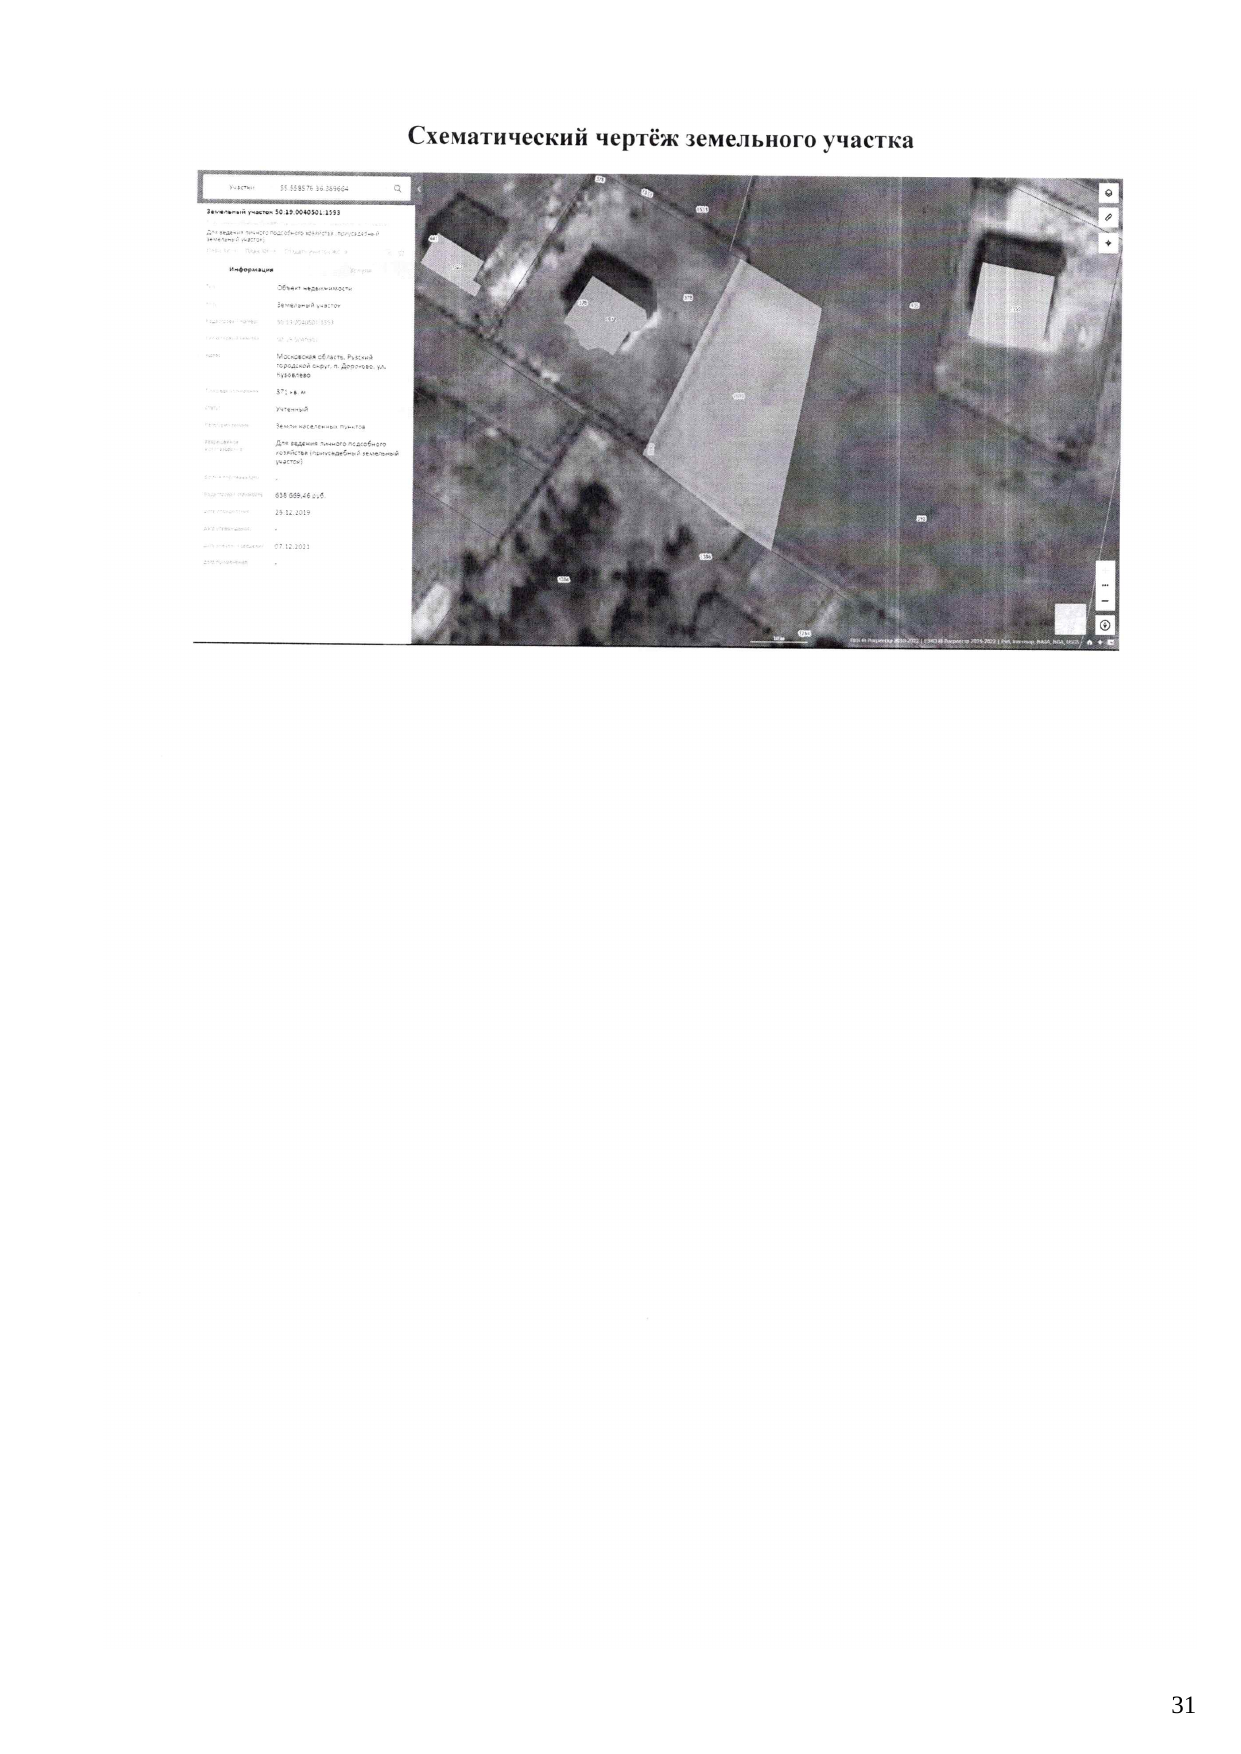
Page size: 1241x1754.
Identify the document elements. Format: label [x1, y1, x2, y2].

picture [103, 88, 1197, 1649]
